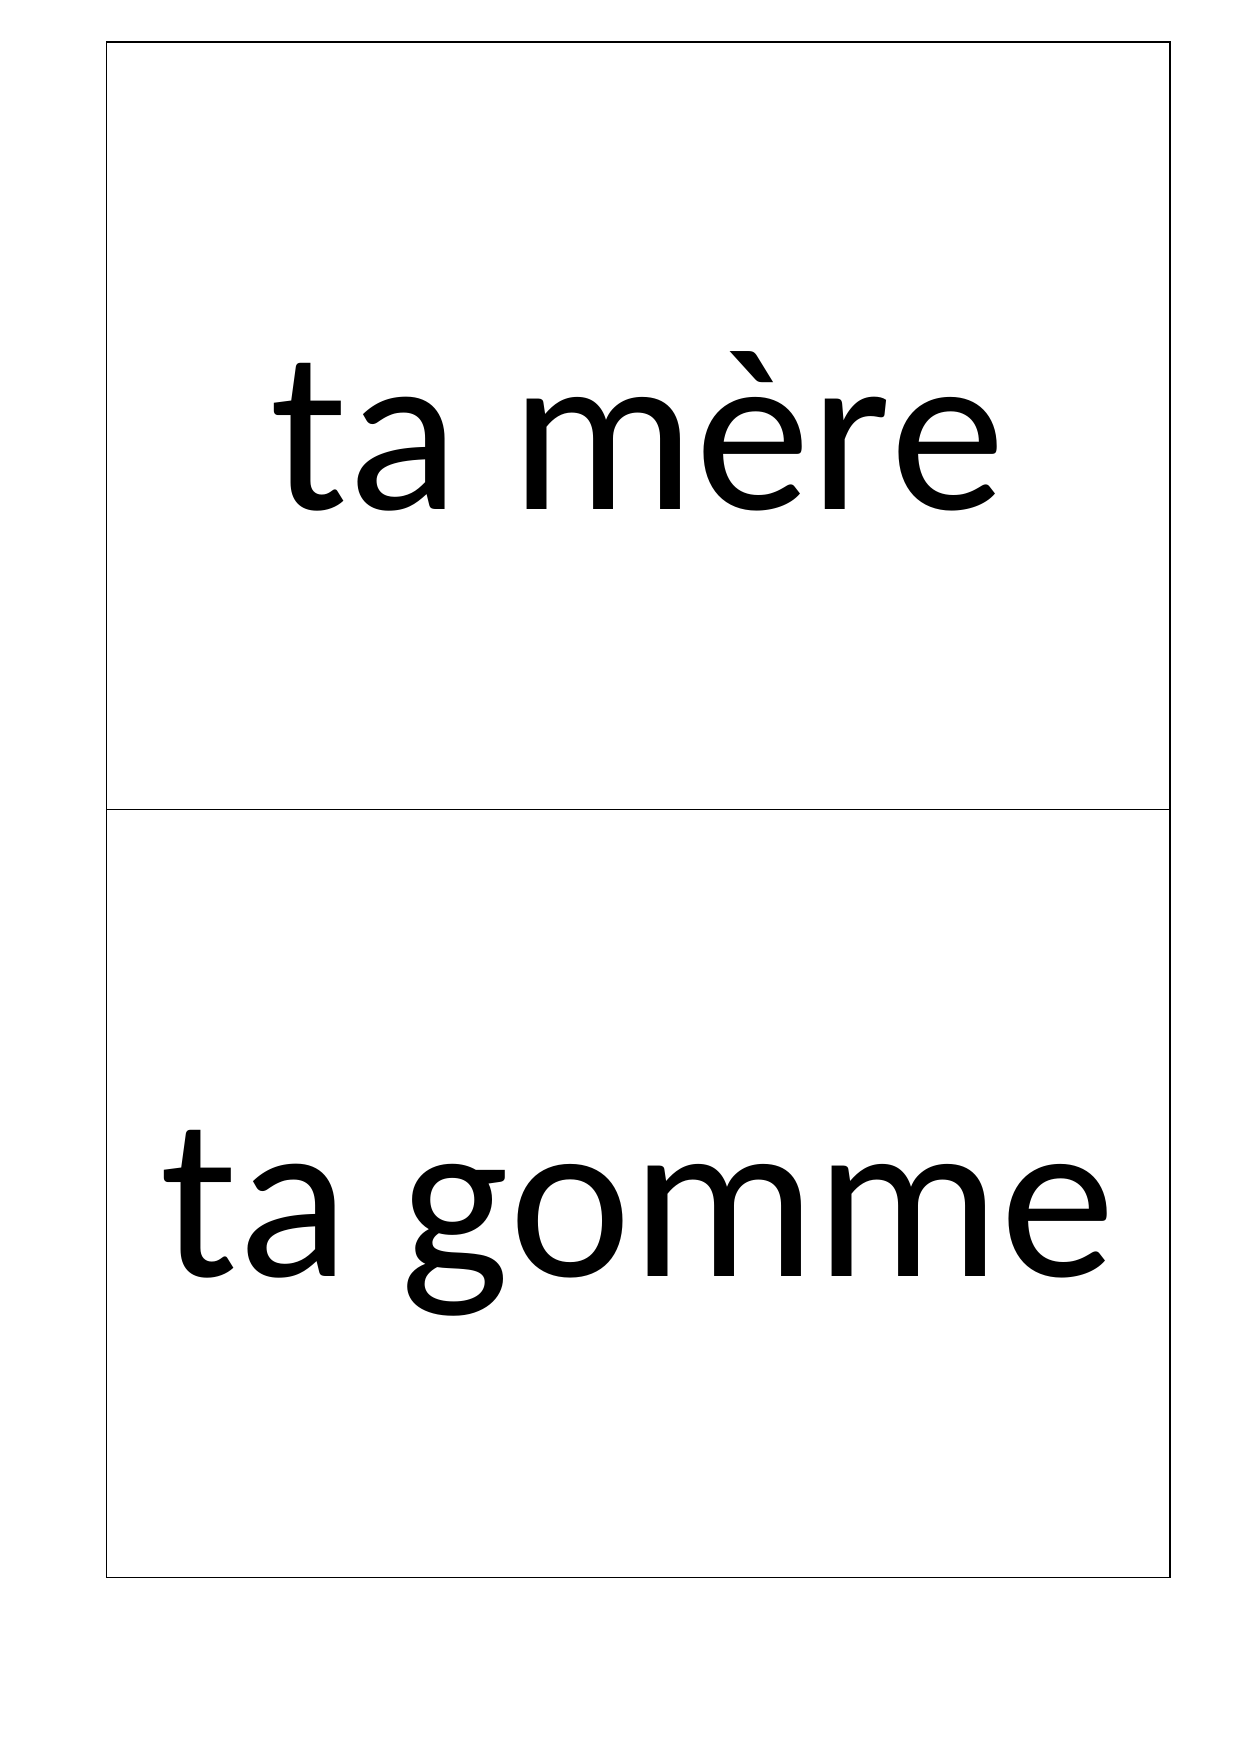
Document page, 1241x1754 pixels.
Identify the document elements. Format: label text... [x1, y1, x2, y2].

table_cell ta mère [107, 43, 1169, 809]
table_cell ta gomme [107, 810, 1169, 1577]
